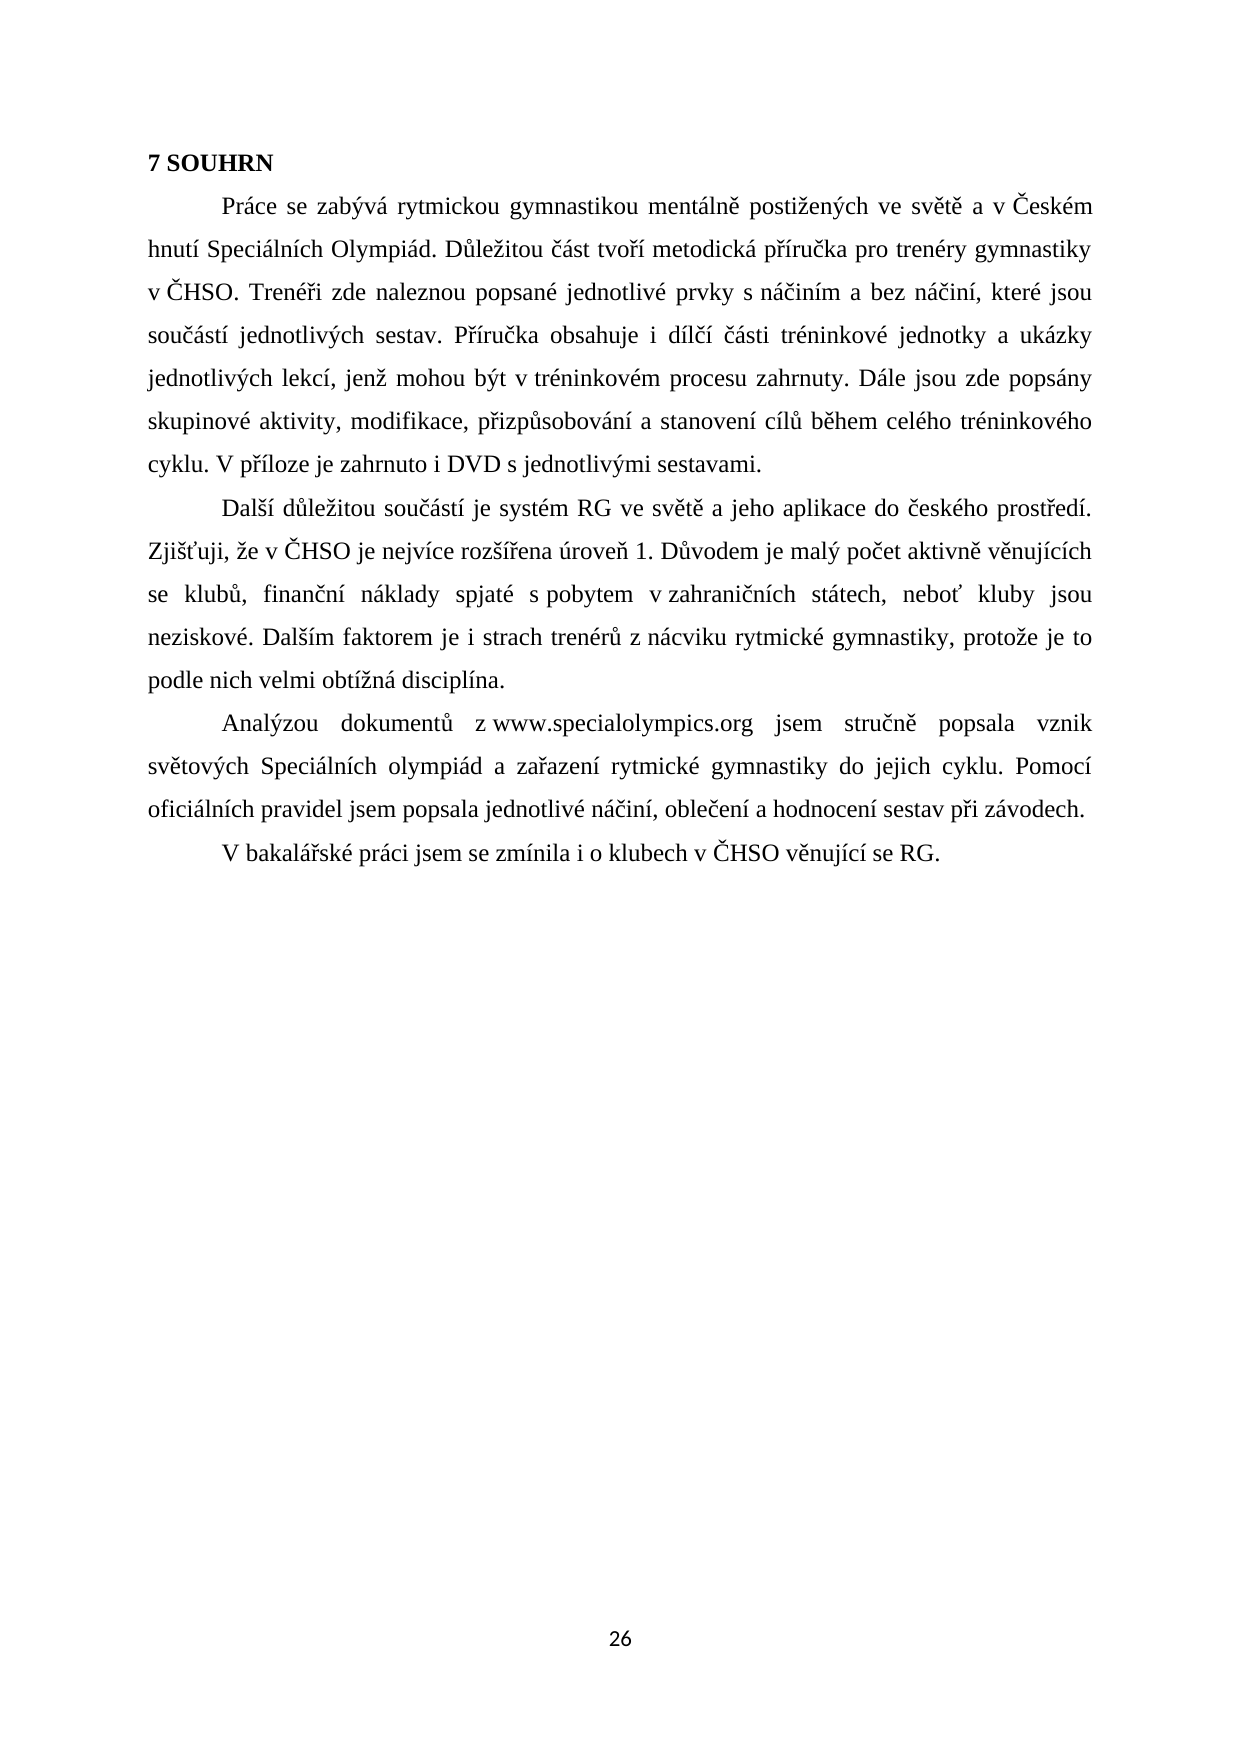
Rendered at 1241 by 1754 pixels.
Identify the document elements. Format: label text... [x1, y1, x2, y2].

subtitle 7 SOUHRN [148, 148, 1093, 176]
text Analýzou dokumentů z www.specialolympics.org jsem stručně popsala vznik světových Speciálních olympiád a zařazení rytmické gymnastiky do jejich cyklu. Pomocí oficiálních pravidel jsem popsala jednotlivé náčiní, oblečení a hodnocení sestav při závodech. [148, 708, 1093, 823]
text V bakalářské práci jsem se zmínila i o klubech v ČHSO věnující se RG. [148, 838, 1093, 866]
text Práce se zabývá rytmickou gymnastikou mentálně postižených ve světě a v Českém hnutí Speciálních Olympiád. Důležitou část tvoří metodická příručka pro trenéry gymnastiky v ČHSO. Trenéři zde naleznou popsané jednotlivé prvky s náčiním a bez náčiní, které jsou součástí jednotlivých sestav. Příručka obsahuje i dílčí části tréninkové jednotky a ukázky jednotlivých lekcí, jenž mohou být v tréninkovém procesu zahrnuty. Dále jsou zde popsány skupinové aktivity, modifikace, přizpůsobování a stanovení cílů během celého tréninkového cyklu. V příloze je zahrnuto i DVD s jednotlivými sestavami. [148, 191, 1093, 478]
text Další důležitou součástí je systém RG ve světě a jeho aplikace do českého prostředí. Zjišťuji, že v ČHSO je nejvíce rozšířena úroveň 1. Důvodem je malý počet aktivně věnujících se klubů, finanční náklady spjaté s pobytem v zahraničních státech, neboť kluby jsou neziskové. Dalším faktorem je i strach trenérů z nácviku rytmické gymnastiky, protože je to podle nich velmi obtížná disciplína. [148, 493, 1093, 694]
